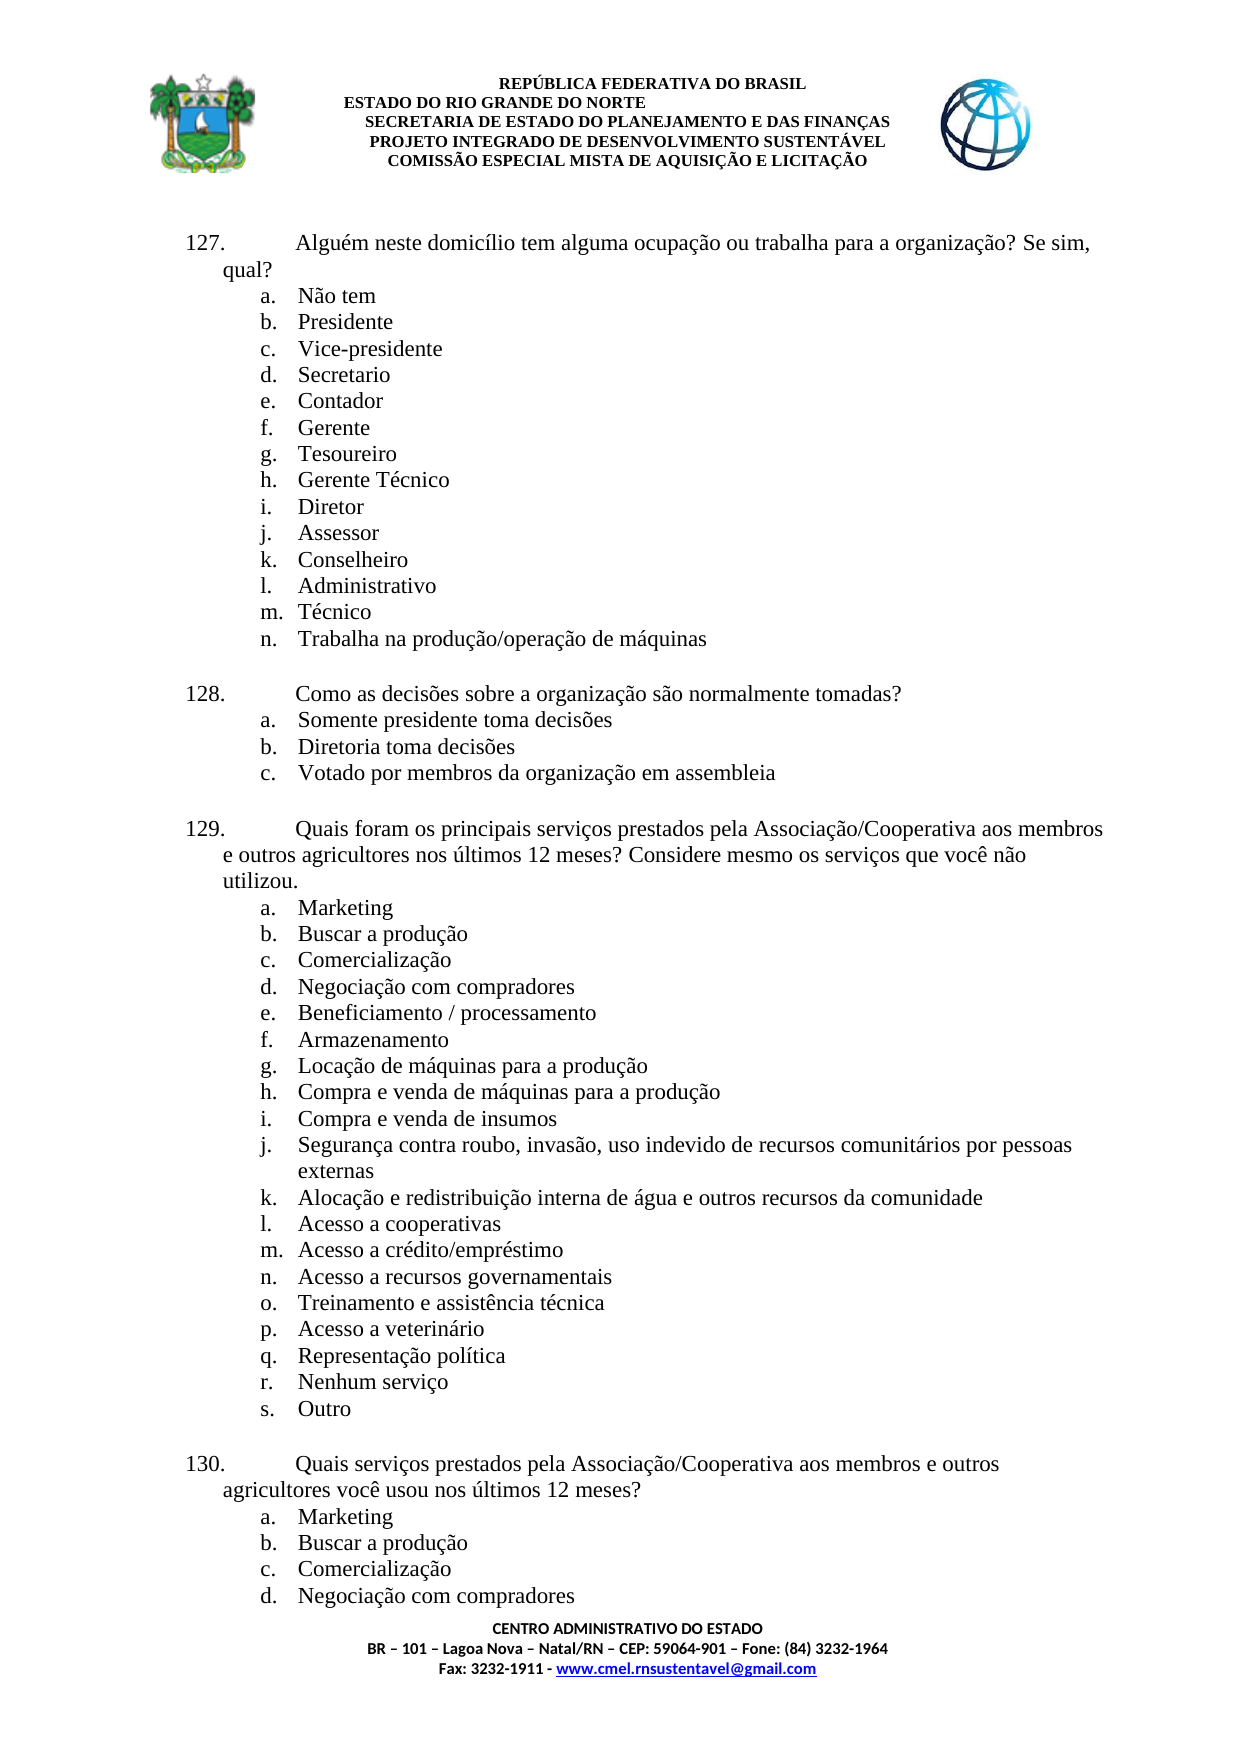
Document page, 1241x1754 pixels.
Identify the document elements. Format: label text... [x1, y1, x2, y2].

list Acesso a recursos governamentais [260, 1263, 1107, 1289]
list Alguém neste domicílio tem alguma ocupação ou trabalha para a organização? Se sim, qual? [185, 229, 1107, 282]
list Marketing [260, 1503, 1107, 1529]
list Armazenamento [260, 1026, 1107, 1052]
list Treinamento e assistência técnica [260, 1289, 1107, 1316]
list Negociação com compradores [260, 973, 1107, 999]
picture [149, 73, 256, 174]
list Votado por membros da organização em assembleia [260, 759, 1107, 786]
list Acesso a crédito/empréstimo [260, 1236, 1107, 1263]
list Representação política [260, 1342, 1107, 1368]
list Marketing [260, 894, 1107, 920]
list Acesso a veterinário [260, 1316, 1107, 1342]
list Vice-presidente [260, 335, 1107, 361]
list Tesoureiro [260, 440, 1107, 467]
list Comercialização [260, 1556, 1107, 1582]
list Outro [260, 1394, 1107, 1421]
list Acesso a cooperativas [260, 1210, 1107, 1236]
list Secretario [260, 361, 1107, 387]
list Buscar a produção [260, 920, 1107, 947]
list Compra e venda de insumos [260, 1105, 1107, 1131]
list Contador [260, 387, 1107, 414]
list Técnico [260, 598, 1107, 625]
list Diretoria toma decisões [260, 733, 1107, 759]
list Alocação e redistribuição interna de água e outros recursos da comunidade [260, 1184, 1107, 1210]
list Beneficiamento / processamento [260, 999, 1107, 1026]
list Comercialização [260, 947, 1107, 973]
list Presidente [260, 308, 1107, 335]
list Negociação com compradores [260, 1582, 1107, 1608]
list Conselheiro [260, 546, 1107, 572]
list Quais serviços prestados pela Associação/Cooperativa aos membros e outros agricultores você usou nos últimos 12 meses? [185, 1450, 1107, 1503]
list Gerente [260, 414, 1107, 440]
list Segurança contra roubo, invasão, uso indevido de recursos comunitários por pessoas externas [260, 1131, 1107, 1184]
list Como as decisões sobre a organização são normalmente tomadas? [185, 680, 1107, 707]
list Administrativo [260, 572, 1107, 598]
list Assessor [260, 519, 1107, 546]
list Compra e venda de máquinas para a produção [260, 1078, 1107, 1105]
list Somente presidente toma decisões [260, 707, 1107, 733]
list Gerente Técnico [260, 467, 1107, 493]
picture [926, 67, 1042, 174]
list Diretor [260, 493, 1107, 519]
list Locação de máquinas para a produção [260, 1052, 1107, 1078]
list Não tem [260, 282, 1107, 308]
list Trabalha na produção/operação de máquinas [260, 625, 1107, 651]
list Nenhum serviço [260, 1368, 1107, 1394]
list Quais foram os principais serviços prestados pela Associação/Cooperativa aos membros e outros agricultores nos últimos 12 meses? Considere mesmo os serviços que você não utilizou. [185, 815, 1107, 894]
list Buscar a produção [260, 1529, 1107, 1556]
